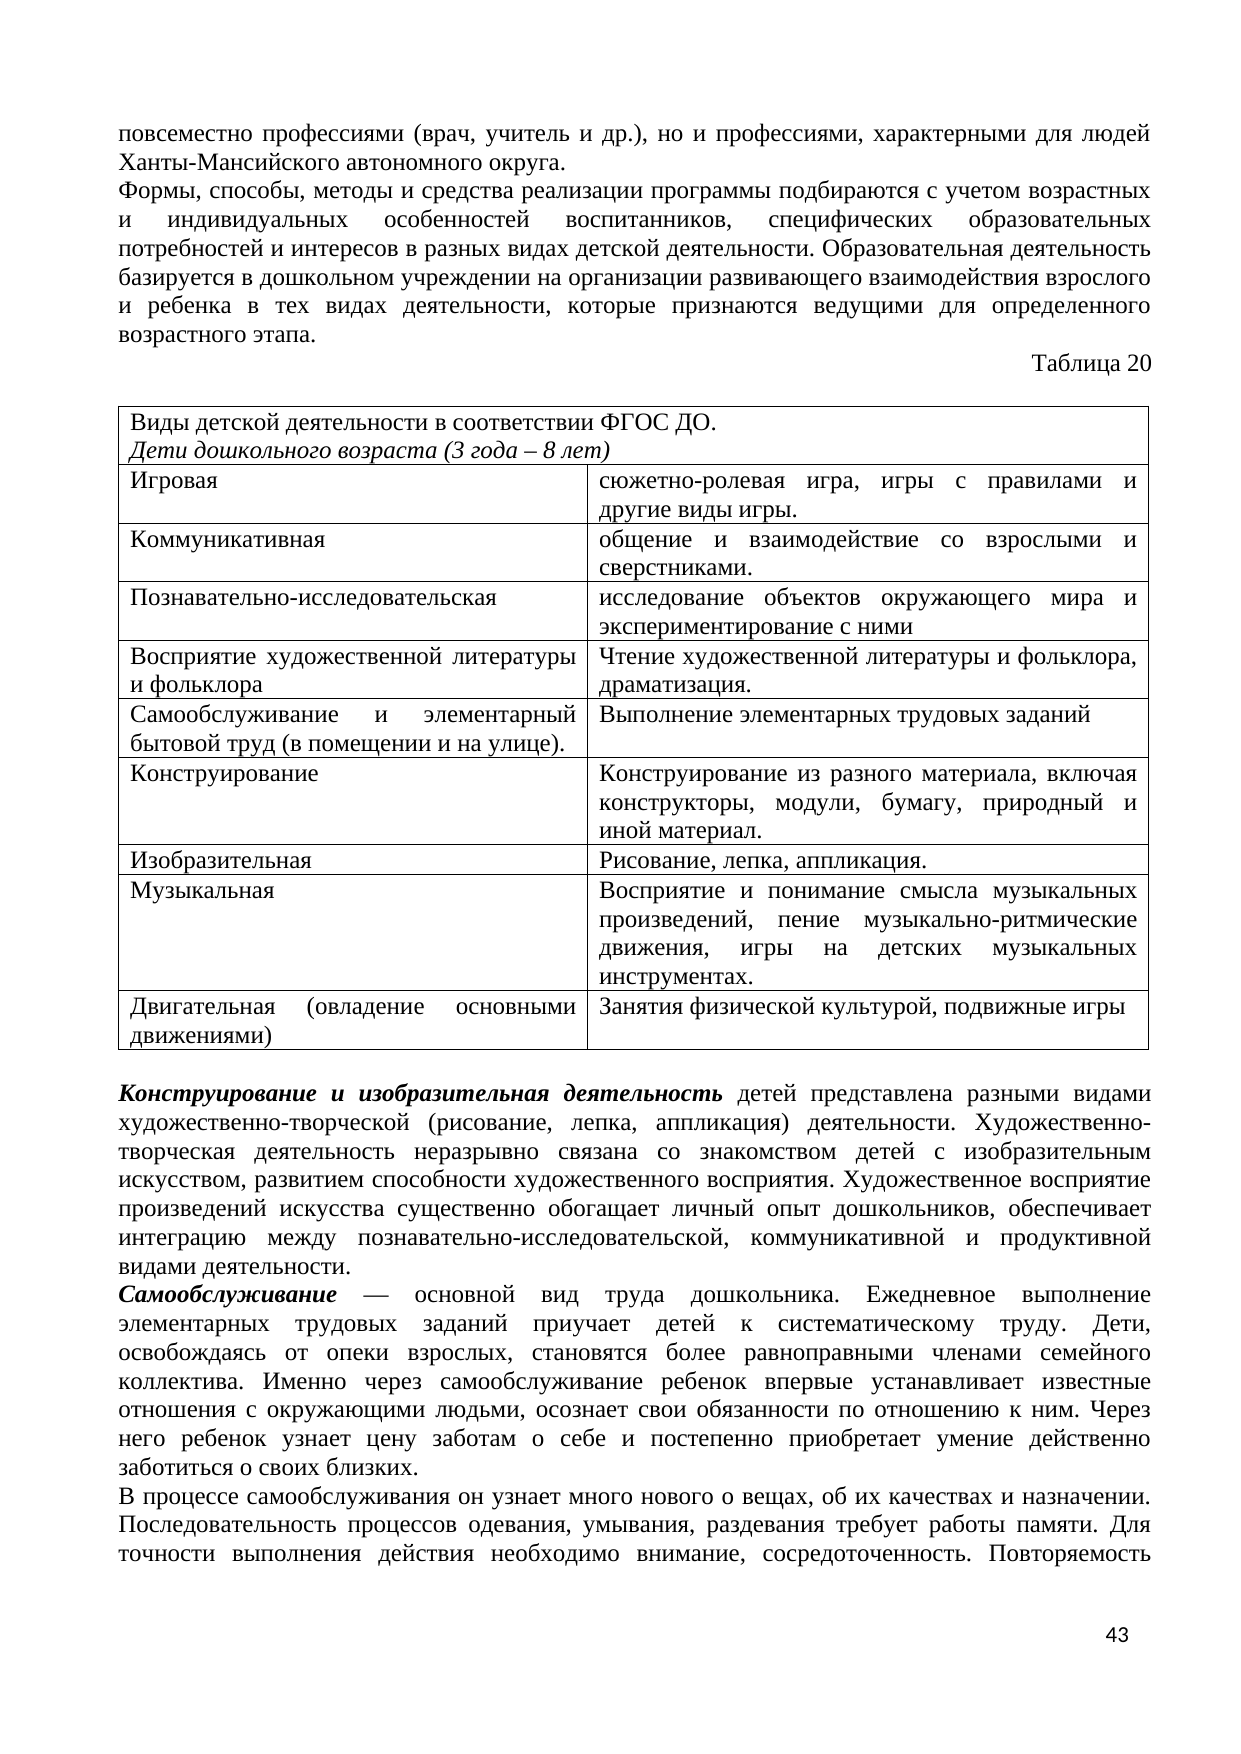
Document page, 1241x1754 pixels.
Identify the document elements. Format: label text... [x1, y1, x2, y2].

table_cell исследование объектов окружающего мира и экспериментирование с ними [588, 582, 1148, 640]
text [118, 118, 1152, 176]
text Самообслуживание — основной вид труда дошкольника. Ежедневное выполнение элементарных трудовых заданий приучает детей к систематическому труду. Дети, освобождаясь от опеки взрослых, становятся более равноправными членами семейного коллектива. Именно через самообслуживание ребенок впервые устанавливает известные отношения с окружающими людьми, осознает свои обязанности по отношению к ним. Через него ребенок узнает цену заботам о себе и постепенно приобретает умение действенно заботиться о своих близких. [118, 1279, 1152, 1481]
table_cell Изобразительная [119, 845, 587, 874]
table_cell Рисование, лепка, аппликация. [588, 845, 1148, 874]
table_cell Музыкальная [119, 875, 587, 990]
table_cell Восприятие художественной литературы и фольклора [119, 641, 587, 698]
text Таблица 20 [118, 348, 1152, 377]
text Формы, способы, методы и средства реализации программы подбираются с учетом возрастных и индивидуальных особенностей воспитанников, специфических образовательных потребностей и интересов в разных видах детской деятельности. Образовательная деятельность базируется в дошкольном учреждении на организации развивающего взаимодействия взрослого и ребенка в тех видах деятельности, которые признаются ведущими для определенного возрастного этапа. [118, 176, 1152, 348]
table_cell сюжетно-ролевая игра, игры с правилами и другие виды игры. [588, 465, 1148, 523]
table_cell Занятия физической культурой, подвижные игры [588, 991, 1148, 1048]
table_cell Самообслуживание и элементарный бытовой труд (в помещении и на улице). [119, 699, 587, 757]
table_cell Выполнение элементарных трудовых заданий [588, 699, 1148, 757]
text Конструирование и изобразительная деятельность детей представлена разными видами художественно-творческой (рисование, лепка, аппликация) деятельности. Художественно-творческая деятельность неразрывно связана со знакомством детей с изобразительным искусством, развитием способности художественного восприятия. Художественное восприятие произведений искусства существенно обогащает личный опыт дошкольников, обеспечивает интеграцию между познавательно-исследовательской, коммуникативной и продуктивной видами деятельности. [118, 1078, 1152, 1279]
table_cell Чтение художественной литературы и фольклора, драматизация. [588, 641, 1148, 698]
table_cell Двигательная (овладение основными движениями) [119, 991, 587, 1048]
table_header Виды детской деятельности в соответствии ФГОС ДО. Дети дошкольного возраста (3 года – 8 лет) [119, 407, 1148, 464]
table_cell Восприятие и понимание смысла музыкальных произведений, пение музыкально-ритмические движения, игры на детских музыкальных инструментах. [588, 875, 1148, 990]
table_cell Конструирование из разного материала, включая конструкторы, модули, бумагу, природный и иной материал. [588, 758, 1148, 844]
table_cell Конструирование [119, 758, 587, 844]
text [118, 1481, 1152, 1567]
table_cell общение и взаимодействие со взрослыми и сверстниками. [588, 524, 1148, 581]
table_cell Познавательно-исследовательская [119, 582, 587, 640]
table_cell Коммуникативная [119, 524, 587, 581]
table_cell Игровая [119, 465, 587, 523]
